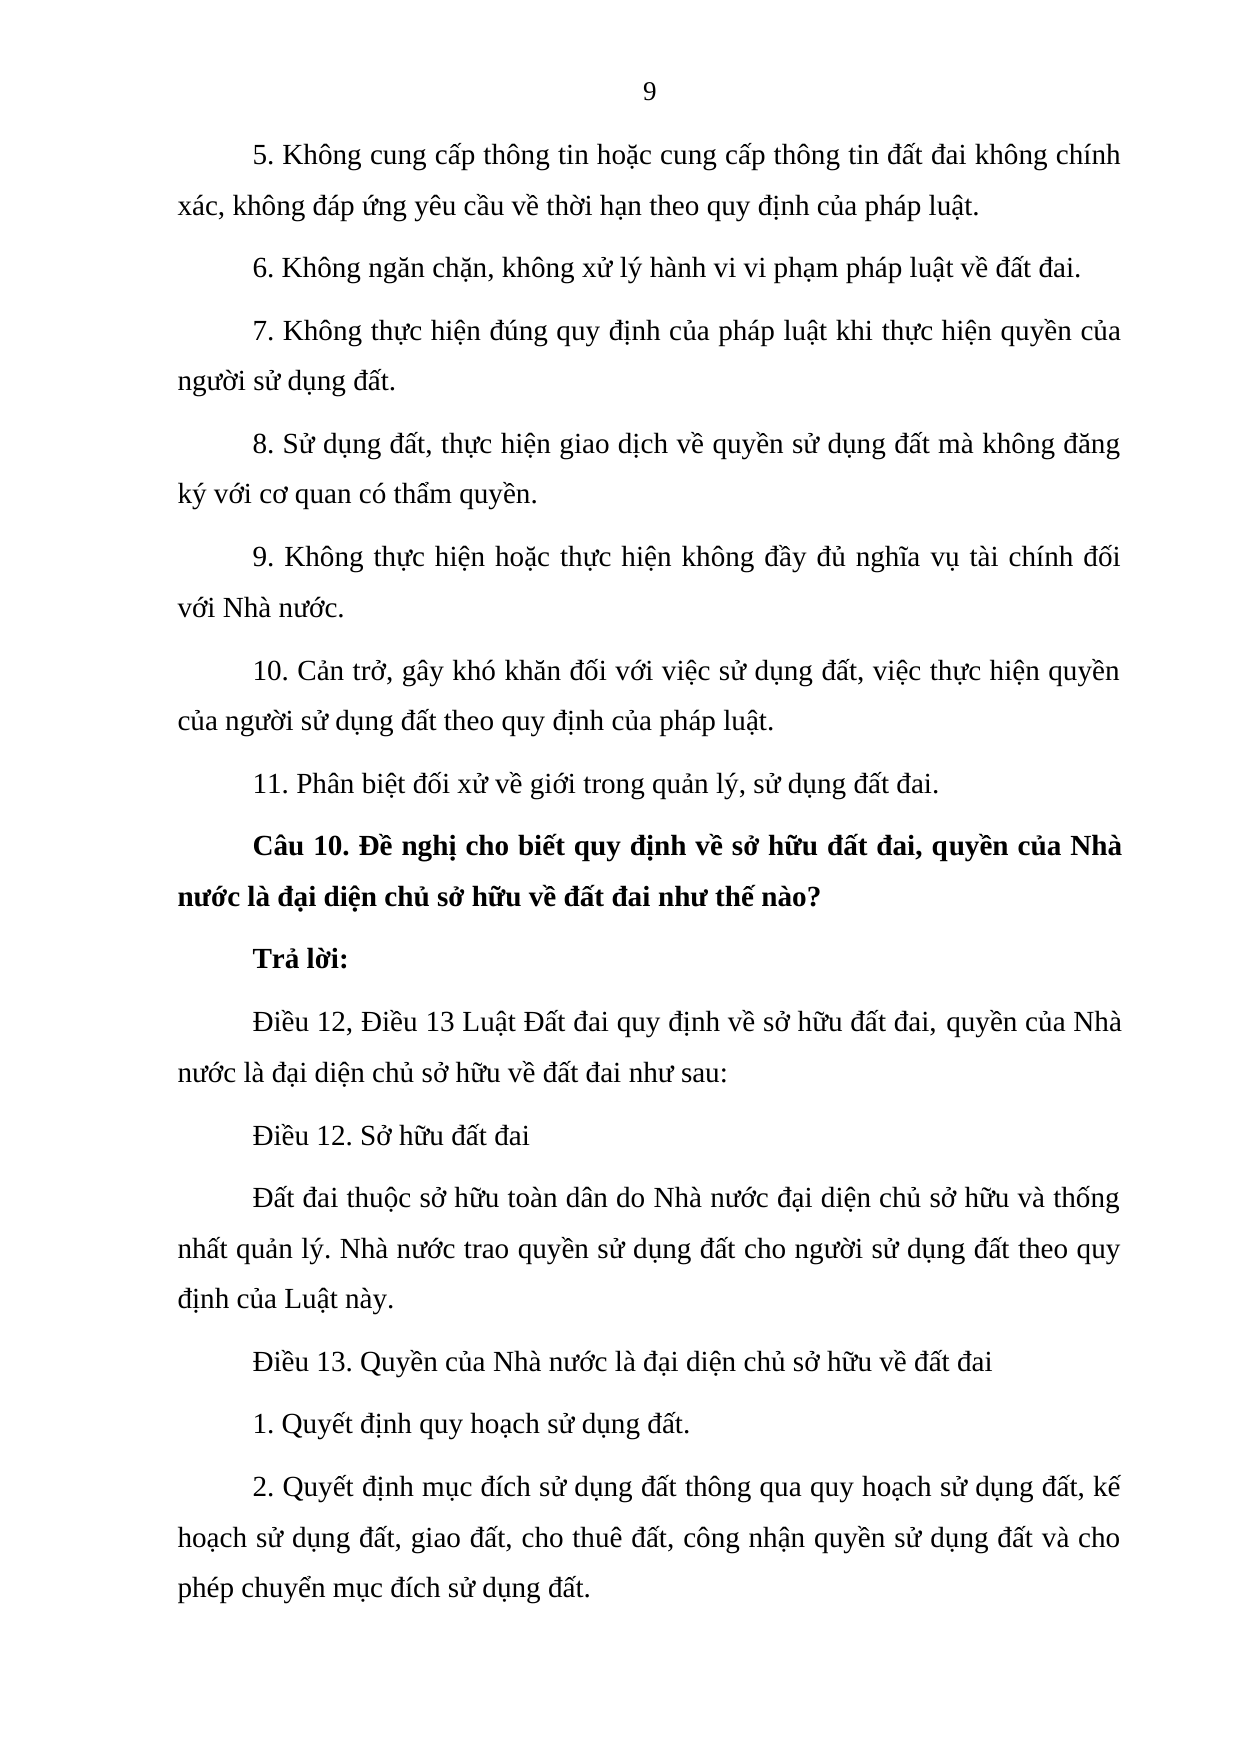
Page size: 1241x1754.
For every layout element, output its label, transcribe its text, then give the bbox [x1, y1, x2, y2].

text 9. Không thực hiện hoặc thực hiện không đầy đủ nghĩa vụ tài chính đối với Nhà nước. [177, 539, 1122, 623]
text 7. Không thực hiện đúng quy định của pháp luật khi thực hiện quyền của người sử dụng đất. [177, 313, 1122, 397]
text Đất đai thuộc sở hữu toàn dân do Nhà nước đại diện chủ sở hữu và thống nhất quản lý. Nhà nước trao quyền sử dụng đất cho người sử dụng đất theo quy định của Luật này. [177, 1180, 1122, 1314]
text 10. Cản trở, gây khó khăn đối với việc sử dụng đất, việc thực hiện quyền của người sử dụng đất theo quy định của pháp luật. [177, 653, 1122, 736]
text 2. Quyết định mục đích sử dụng đất thông qua quy hoạch sử dụng đất, kế hoạch sử dụng đất, giao đất, cho thuê đất, công nhận quyền sử dụng đất và cho phép chuyển mục đích sử dụng đất. [177, 1469, 1122, 1604]
text Câu 10. Đề nghị cho biết quy định về sở hữu đất đai, quyền của Nhà nước là đại diện chủ sở hữu về đất đai như thế nào? [177, 828, 1122, 912]
text Điều 12. Sở hữu đất đai [177, 1118, 1122, 1151]
text Điều 13. Quyền của Nhà nước là đại diện chủ sở hữu về đất đai [177, 1344, 1122, 1377]
text Trả lời: [177, 942, 1122, 975]
text 11. Phân biệt đối xử về giới trong quản lý, sử dụng đất đai. [177, 766, 1122, 799]
text Điều 12, Điều 13 Luật Đất đai quy định về sở hữu đất đai, quyền của Nhà nước là đại diện chủ sở hữu về đất đai như sau: [177, 1004, 1122, 1088]
text 5. Không cung cấp thông tin hoặc cung cấp thông tin đất đai không chính xác, không đáp ứng yêu cầu về thời hạn theo quy định của pháp luật. [177, 137, 1122, 221]
text 1. Quyết định quy hoạch sử dụng đất. [177, 1407, 1122, 1440]
text 8. Sử dụng đất, thực hiện giao dịch về quyền sử dụng đất mà không đăng ký với cơ quan có thẩm quyền. [177, 426, 1122, 510]
text 6. Không ngăn chặn, không xử lý hành vi vi phạm pháp luật về đất đai. [177, 250, 1122, 284]
